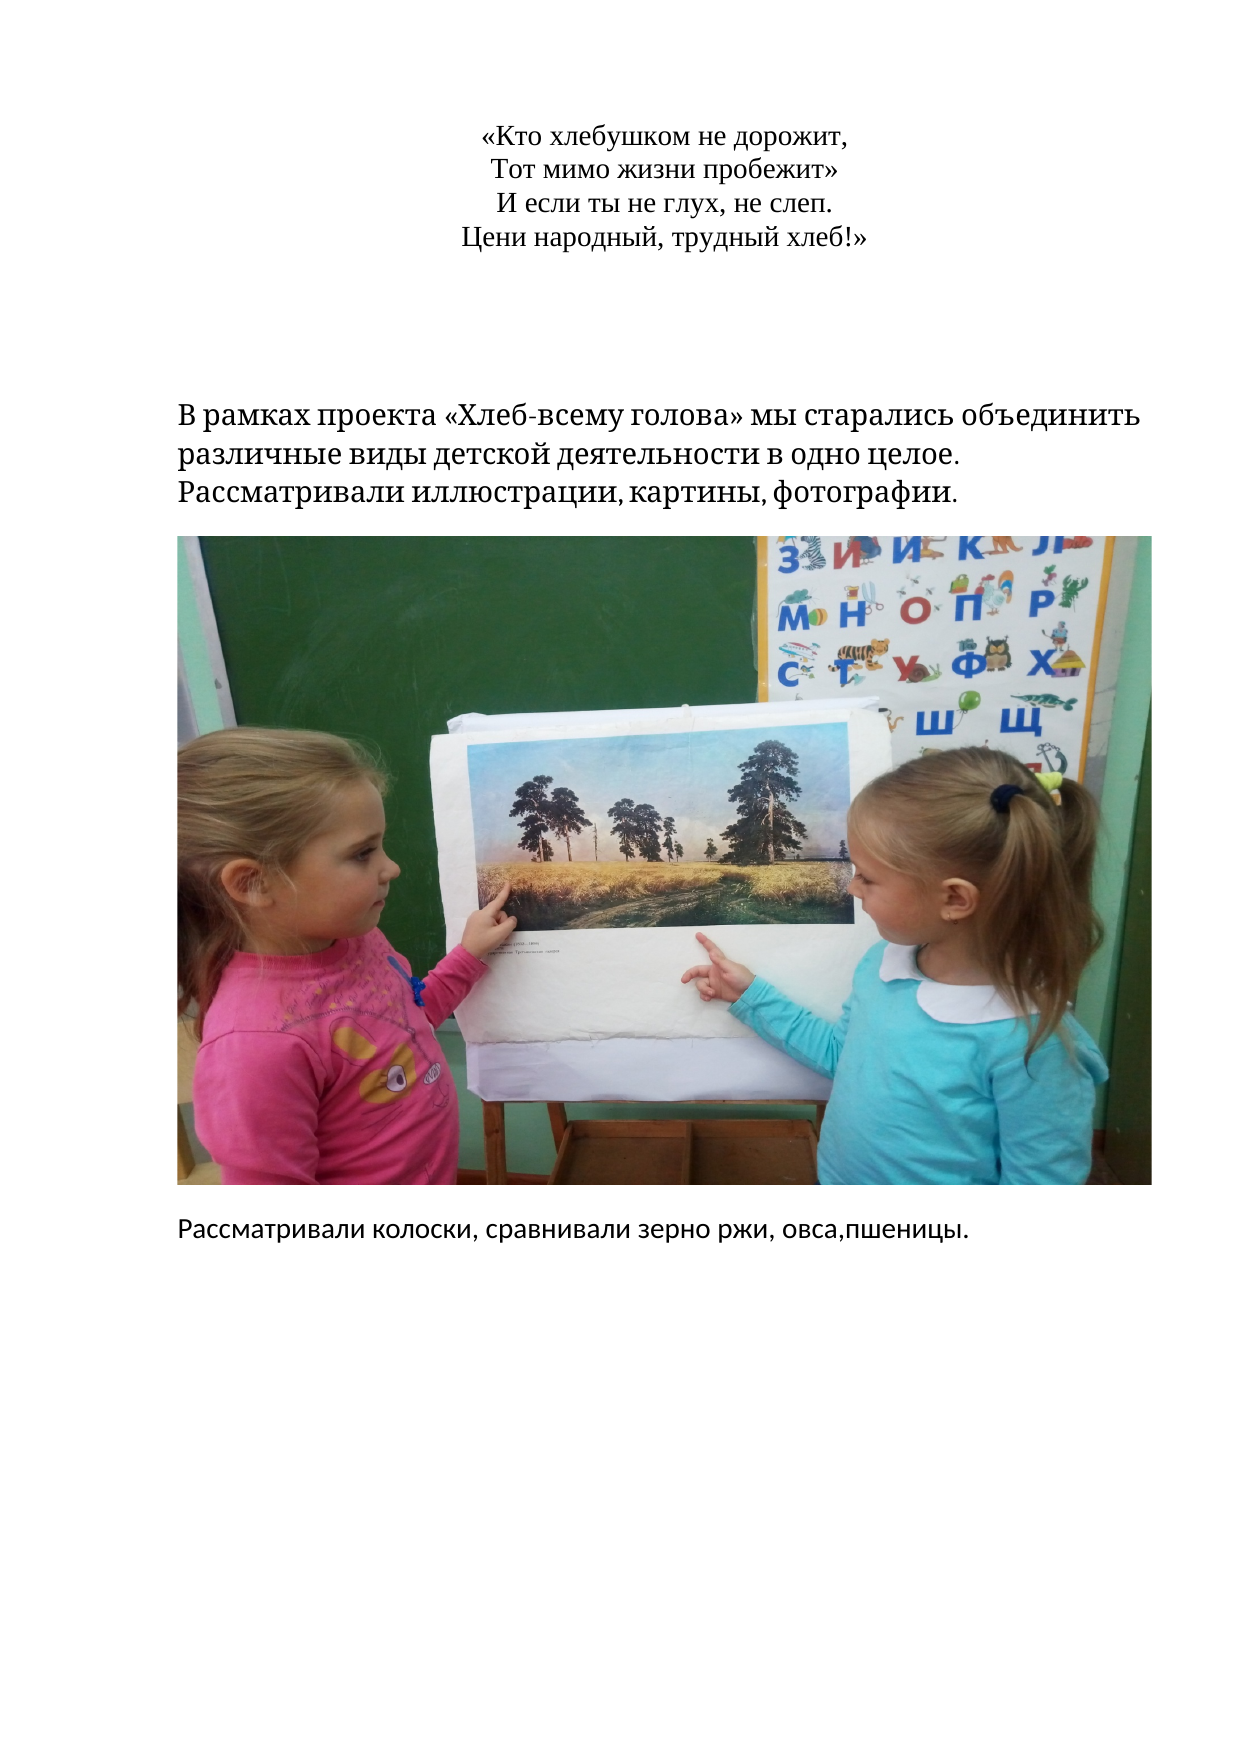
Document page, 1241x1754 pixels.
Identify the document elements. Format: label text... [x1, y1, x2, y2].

text И если ты не глух, не слеп. [177, 185, 1152, 219]
text «Кто хлебушком не дорожит, [177, 118, 1152, 152]
text Цени народный, трудный хлеб!» [177, 219, 1152, 252]
text Тот мимо жизни пробежит» [177, 152, 1152, 185]
picture [177, 536, 1152, 1185]
text Рассматривали колоски, сравнивали зерно ржи, овса,пшеницы. [177, 1210, 1152, 1246]
text В рамках проекта «Хлеб-всему голова» мы старались объединить различные виды детской деятельности в одно целое. Рассматривали иллюстрации, картины, фотографии. [177, 399, 1152, 510]
